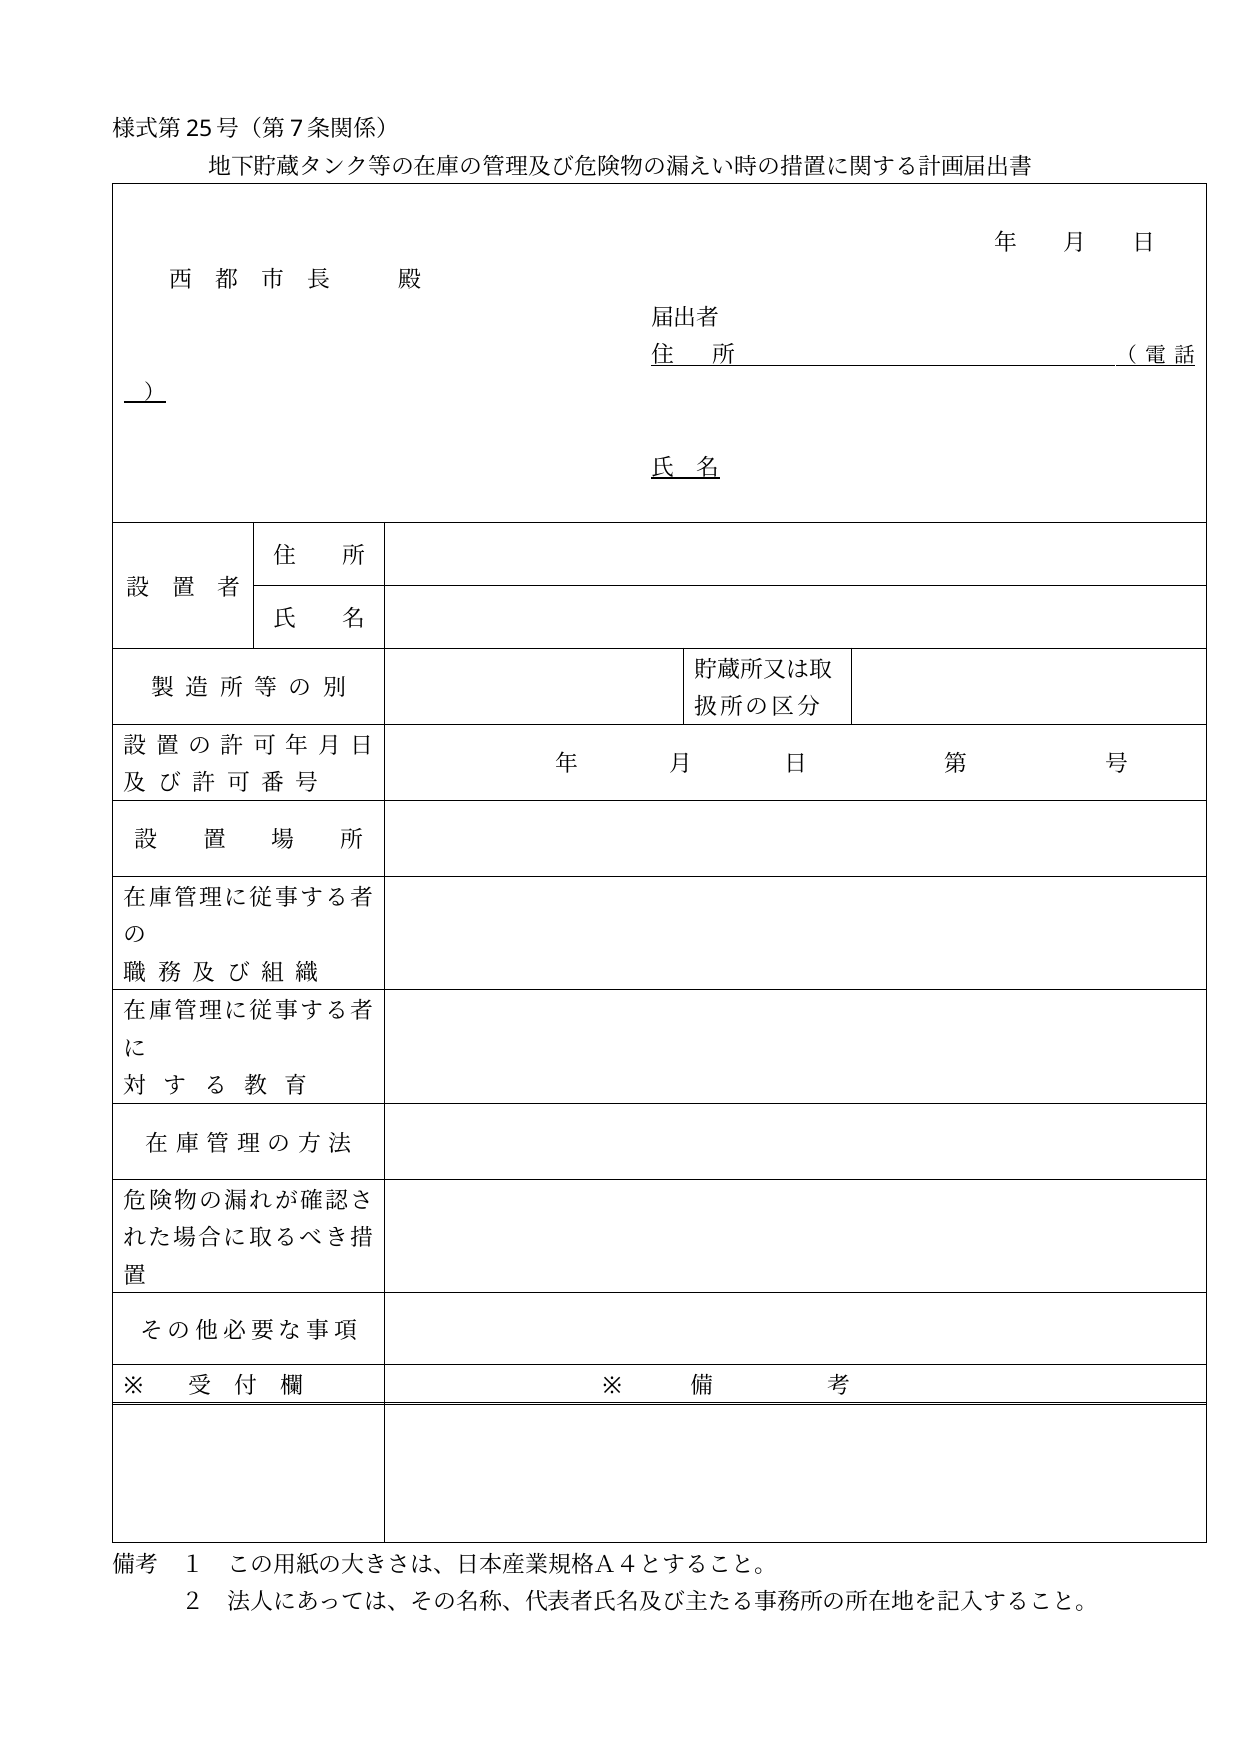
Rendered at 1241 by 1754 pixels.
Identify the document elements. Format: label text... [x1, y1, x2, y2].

text ２ 法人にあっては、その名称、代表者氏名及び主たる事務所の所在地を記入すること。 [112, 1581, 1128, 1618]
table_cell その他必要な事項 [113, 1293, 384, 1363]
table_cell [385, 1293, 1206, 1363]
table_cell 設置の許可年月日 及び許可番号 [113, 725, 384, 799]
text 地下貯蔵タンク等の在庫の管理及び危険物の漏えい時の措置に関する計画届出書 [112, 146, 1128, 183]
table_cell [852, 649, 1206, 723]
table_cell [113, 1405, 384, 1542]
table_cell [385, 523, 1206, 584]
table_cell 氏 名 [254, 586, 384, 647]
table_cell [385, 877, 1206, 989]
table_cell 危険物の漏れが確認された場合に取るべき措置 [113, 1180, 384, 1292]
table_cell [385, 801, 1206, 876]
table_cell [385, 586, 1206, 647]
table_cell [385, 649, 683, 723]
table_cell 住 所 [254, 523, 384, 584]
table_cell 在庫管理に従事する者の 職務及び組織 [113, 877, 384, 989]
table_cell 在庫管理の方法 [113, 1104, 384, 1179]
table_cell [385, 990, 1206, 1103]
table_cell [385, 1405, 1206, 1542]
text 備考 １ この用紙の大きさは、日本産業規格Ａ４とすること。 [112, 1543, 1128, 1581]
table_cell 貯蔵所又は取 扱所の区分 [684, 649, 851, 723]
table_cell [385, 1104, 1206, 1179]
table_cell ※ 受 付 欄 [113, 1365, 384, 1402]
table_cell ※ 備 考 [385, 1365, 1206, 1402]
table_cell 在庫管理に従事する者に 対する教育 [113, 990, 384, 1103]
table_cell 年 月 日 第 号 [385, 725, 1206, 799]
text 様式第25号（第7条関係） [112, 108, 1128, 146]
table_cell 設 置 場 所 [113, 801, 384, 876]
table_cell 設 置 者 [113, 523, 253, 647]
table_cell 製造所等の別 [113, 649, 384, 723]
table_cell [385, 1180, 1206, 1292]
table_header 年 月 日 西 都 市 長 殿 届出者 住 所 （電話 ） 氏 名 [113, 184, 1206, 522]
